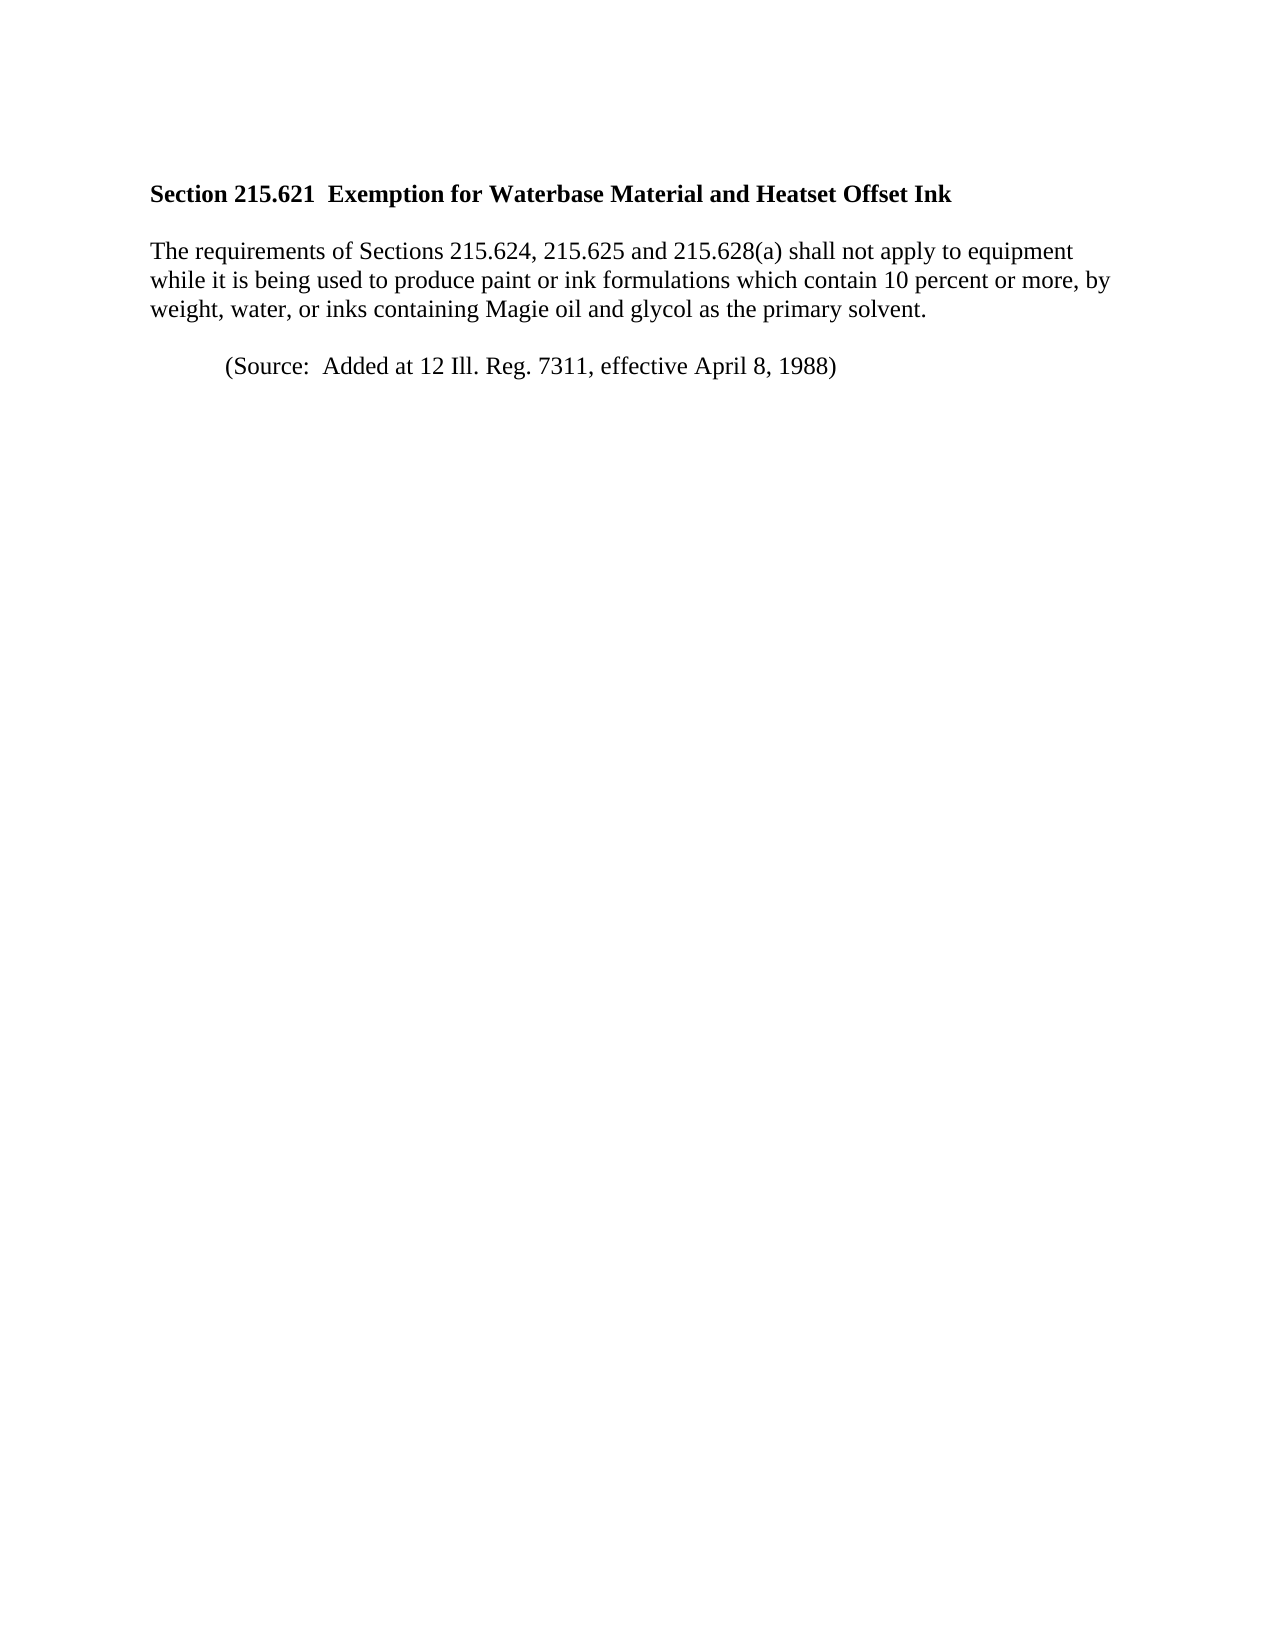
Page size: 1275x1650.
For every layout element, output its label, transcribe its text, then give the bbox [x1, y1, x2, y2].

text Section 215.621 Exemption for Waterbase Material and Heatset Offset Ink [150, 179, 1125, 207]
text (Source: Added at 12 Ill. Reg. 7311, effective April 8, 1988) [225, 351, 1125, 380]
text The requirements of Sections 215.624, 215.625 and 215.628(a) shall not apply to equipment while it is being used to produce paint or ink formulations which contain 10 percent or more, by weight, water, or inks containing Magie oil and glycol as the primary solvent. [150, 236, 1125, 322]
